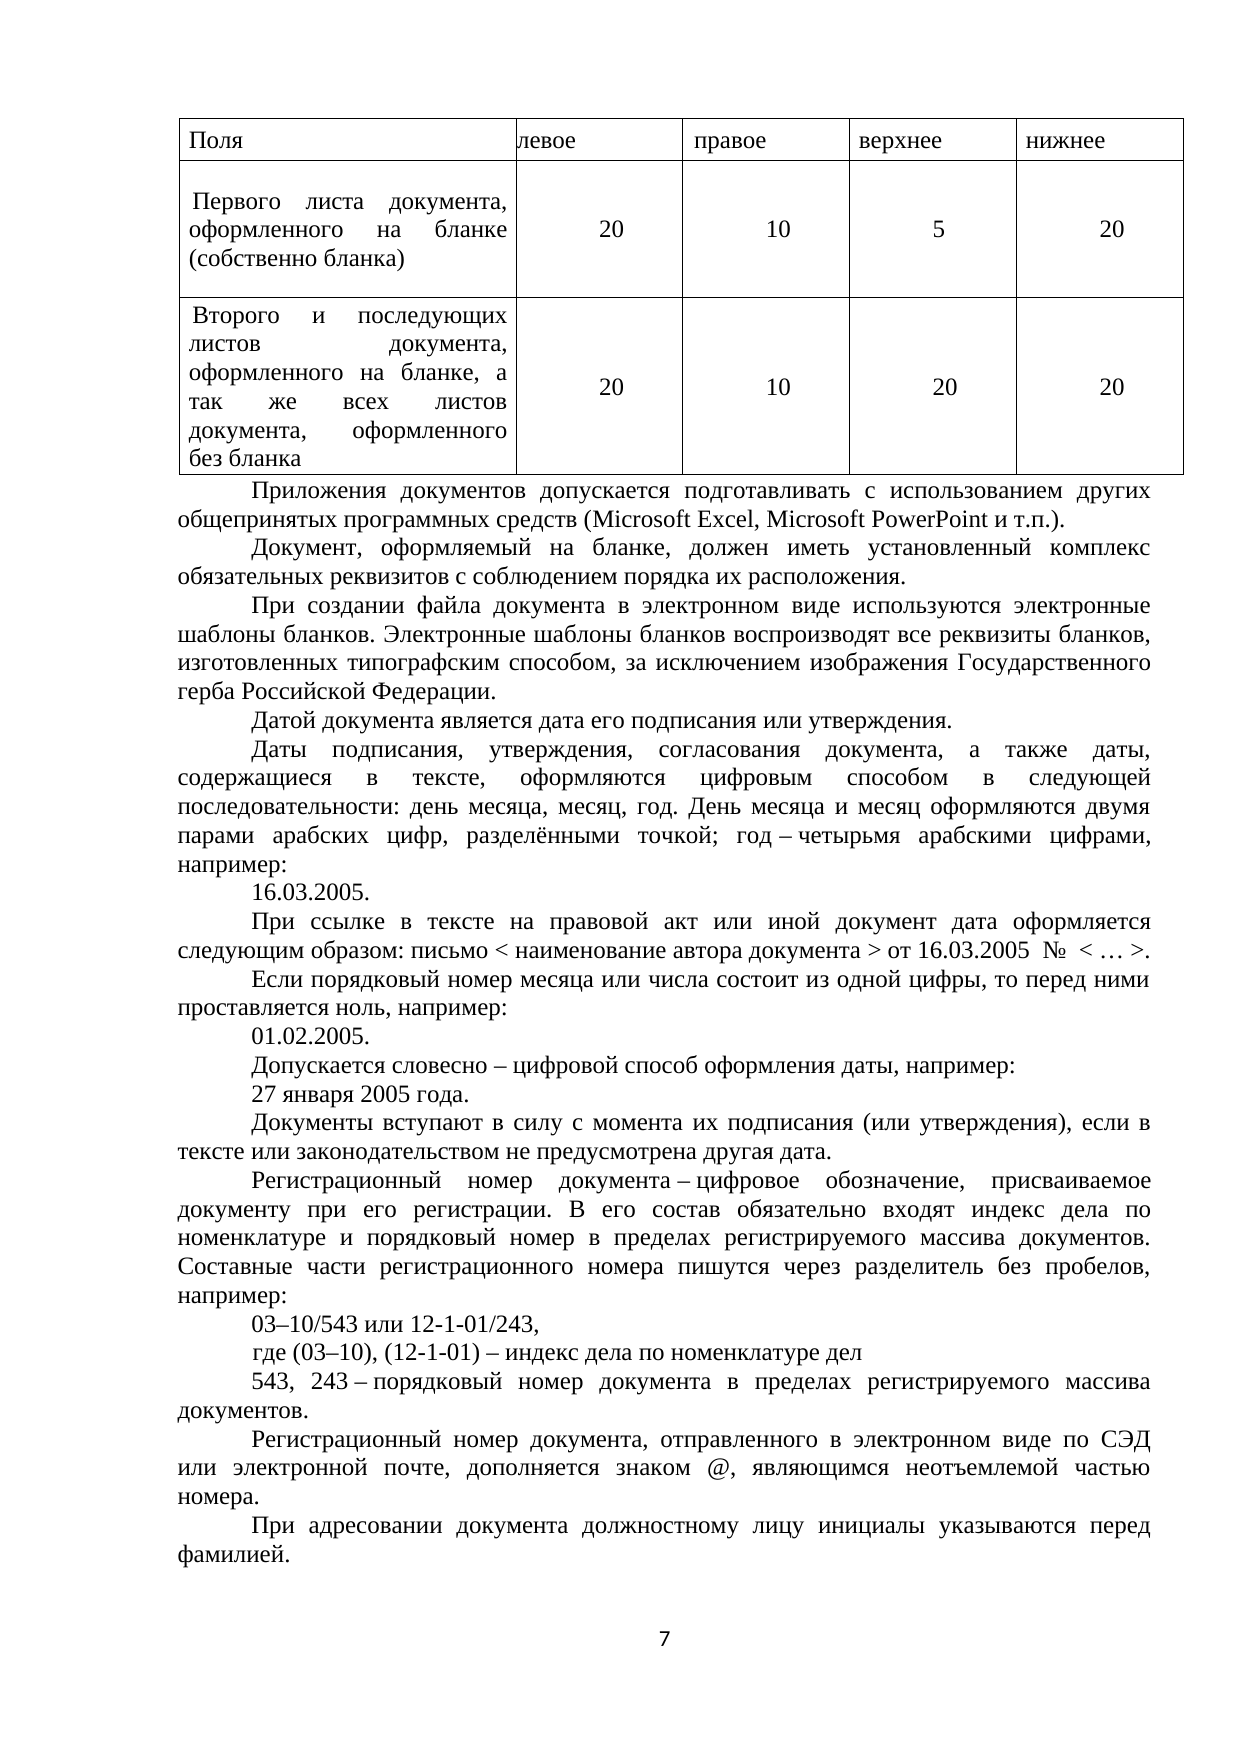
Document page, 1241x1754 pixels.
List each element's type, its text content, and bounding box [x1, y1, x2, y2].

table_cell 20 [517, 298, 682, 474]
text Даты подписания, утверждения, согласования документа, а также даты, содержащиеся в тексте, оформляются цифровым способом в следующей последовательности: день месяца, месяц, год. День месяца и месяц оформляются двумя парами арабских цифр, разделёнными точкой; год – четырьмя арабскими цифрами, например: [177, 734, 1152, 877]
table_header правое [683, 119, 849, 159]
text При адресовании документа должностному лицу инициалы указываются перед фамилией. [177, 1510, 1152, 1567]
text Документы вступают в силу с момента их подписания (или утверждения), если в тексте или законодательством не предусмотрена другая дата. [177, 1107, 1152, 1165]
text Если порядковый номер месяца или числа состоит из одной цифры, то перед ними проставляется ноль, например: [177, 964, 1152, 1021]
text При создании файла документа в электронном виде используются электронные шаблоны бланков. Электронные шаблоны бланков воспроизводят все реквизиты бланков, изготовленных типографским способом, за исключением изображения Государственного герба Российской Федерации. [177, 590, 1152, 705]
table_header нижнее [1017, 119, 1183, 159]
text 543, 243 – порядковый номер документа в пределах регистрируемого массива документов. [177, 1366, 1152, 1424]
table_cell 10 [683, 298, 849, 474]
table_cell Второго и последующих листов документа, оформленного на бланке, а так же всех листов документа, оформленного без бланка [180, 298, 516, 474]
text Регистрационный номер документа, отправленного в электронном виде по СЭД или электронной почте, дополняется знаком @, являющимся неотъемлемой частью номера. [177, 1424, 1152, 1510]
text 27 января 2005 года. [177, 1079, 1152, 1107]
table_header верхнее [850, 119, 1016, 159]
text При ссылке в тексте на правовой акт или иной документ дата оформляется следующим образом: письмо < наименование автора документа > от 16.03.2005 № < … >. [177, 906, 1152, 964]
text Регистрационный номер документа – цифровое обозначение, присваиваемое документу при его регистрации. В его состав обязательно входят индекс дела по номенклатуре и порядковый номер в пределах регистрируемого массива документов. Составные части регистрационного номера пишутся через разделитель без пробелов, например: [177, 1165, 1152, 1309]
text 01.02.2005. [177, 1021, 1152, 1050]
text 16.03.2005. [177, 877, 1152, 906]
text Допускается словесно – цифровой способ оформления даты, например: [177, 1050, 1152, 1079]
table_cell Первого листа документа, оформленного на бланке (собственно бланка) [180, 161, 516, 297]
table_header левое [517, 119, 682, 159]
table_cell 20 [1017, 161, 1183, 297]
table_header Поля [180, 119, 516, 159]
table_cell 20 [517, 161, 682, 297]
text Документ, оформляемый на бланке, должен иметь установленный комплекс обязательных реквизитов с соблюдением порядка их расположения. [177, 532, 1152, 590]
table_cell 5 [850, 161, 1016, 297]
table_cell 20 [1017, 298, 1183, 474]
table_cell 10 [683, 161, 849, 297]
text где (03–10), (12-1-01) – индекс дела по номенклатуре дел [177, 1337, 1152, 1366]
text 03–10/543 или 12-1-01/243, [177, 1309, 1152, 1337]
text Приложения документов допускается подготавливать с использованием других общепринятых программных средств (Microsoft Excel, Microsoft PowerPoint и т.п.). [177, 475, 1152, 532]
table_cell 20 [850, 298, 1016, 474]
text Датой документа является дата его подписания или утверждения. [177, 705, 1152, 734]
